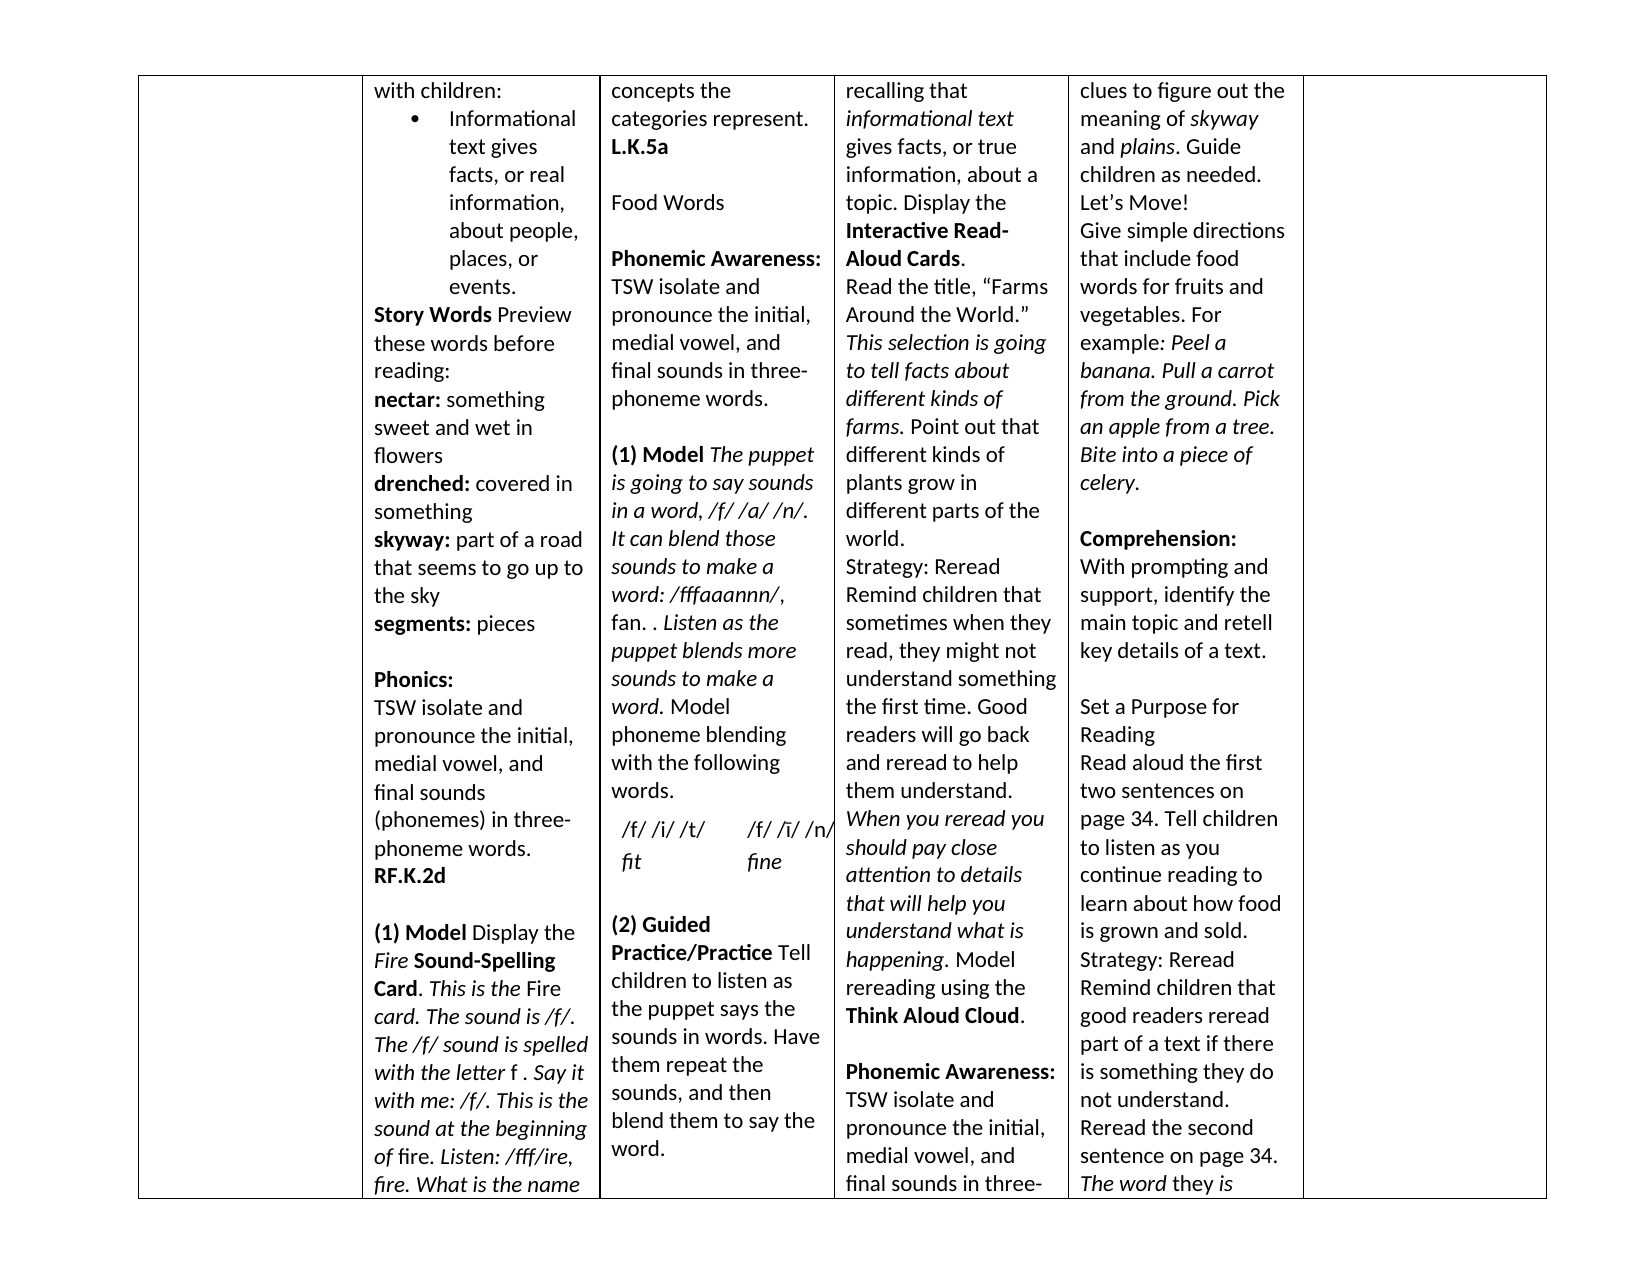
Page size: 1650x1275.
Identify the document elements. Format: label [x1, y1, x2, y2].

table_cell [1069, 76, 1303, 1198]
table_cell [601, 76, 834, 1198]
table_cell [1304, 76, 1546, 1198]
table_cell [139, 76, 362, 1198]
table_cell [835, 76, 1068, 1198]
table_cell [363, 76, 599, 1198]
